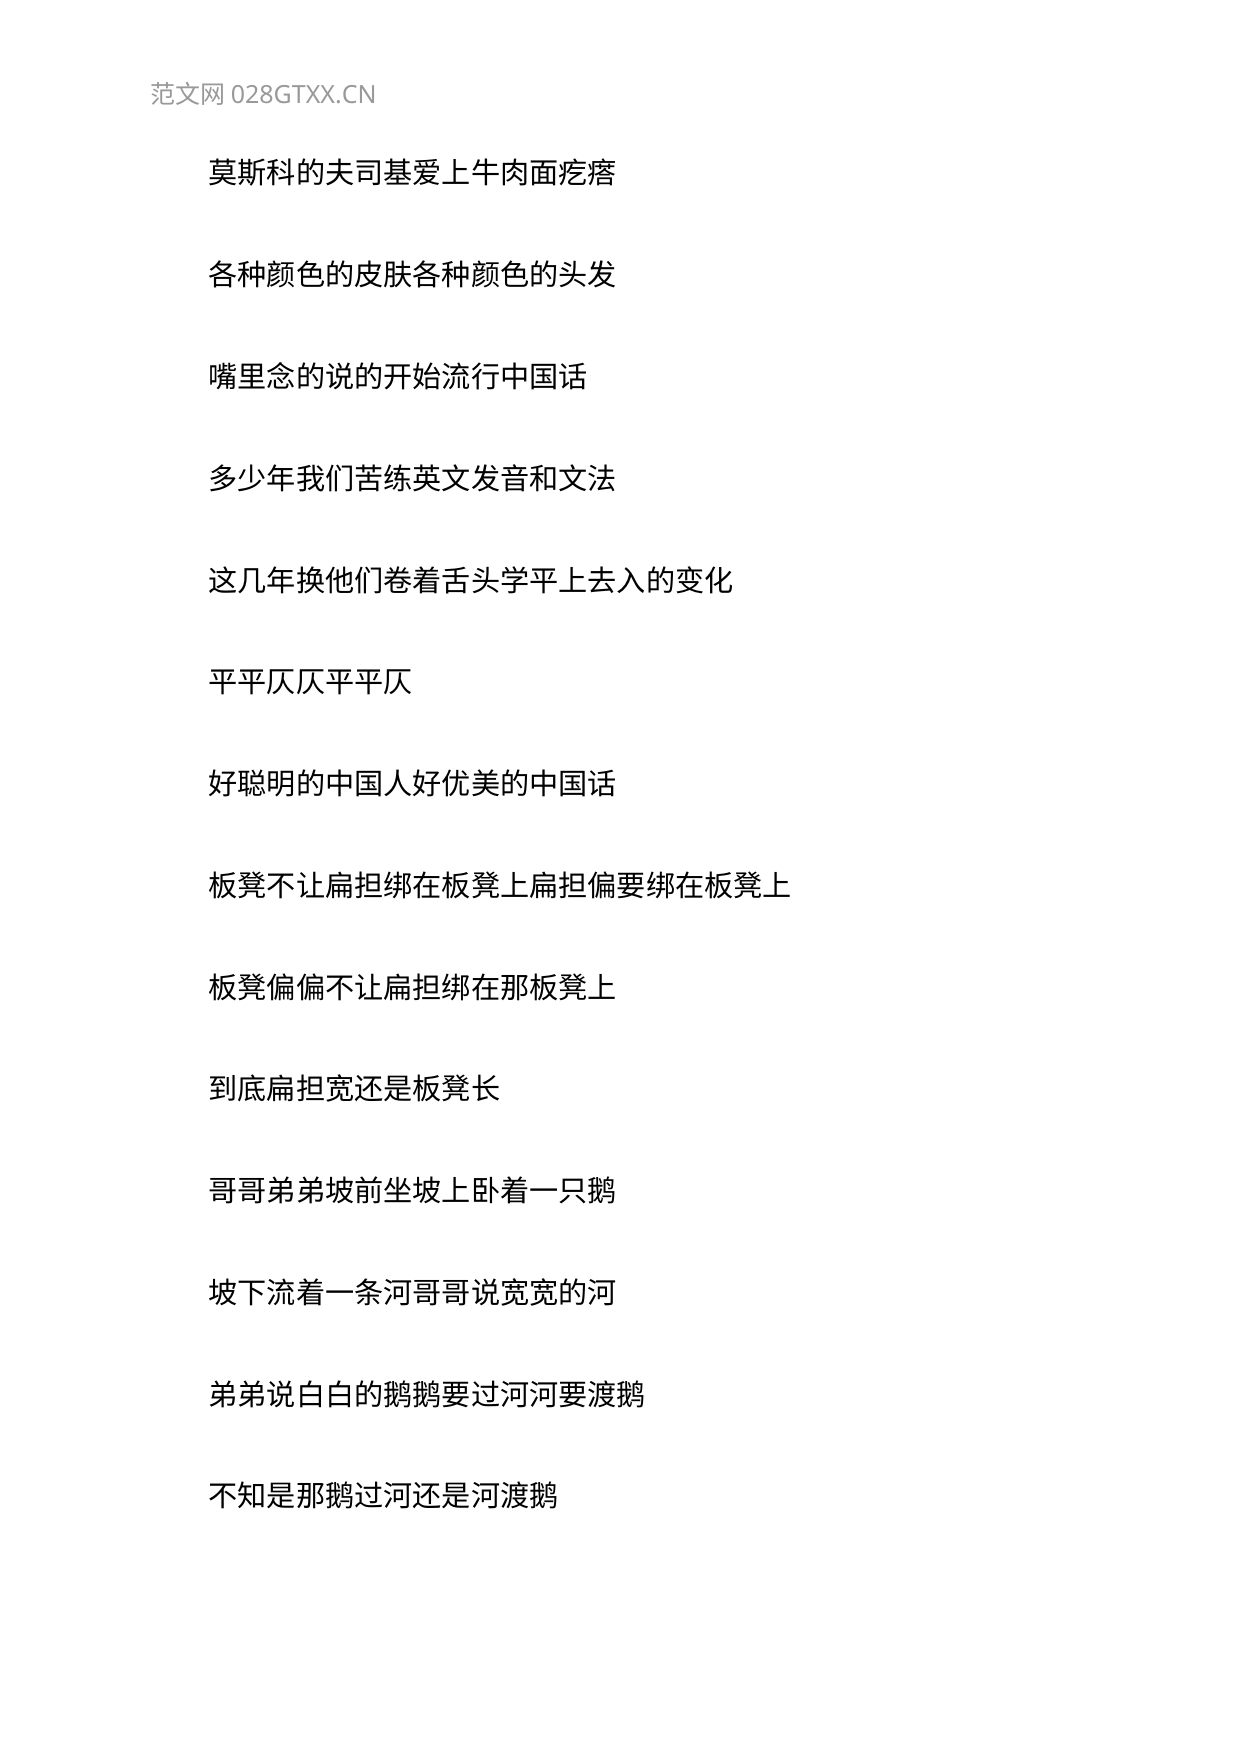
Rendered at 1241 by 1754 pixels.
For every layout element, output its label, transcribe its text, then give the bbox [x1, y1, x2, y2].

text 到底扁担宽还是板凳长 [150, 1066, 1090, 1108]
text 坡下流着一条河哥哥说宽宽的河 [150, 1269, 1090, 1312]
text 板凳偏偏不让扁担绑在那板凳上 [150, 964, 1090, 1006]
text 哥哥弟弟坡前坐坡上卧着一只鹅 [150, 1168, 1090, 1210]
text 不知是那鹅过河还是河渡鹅 [150, 1473, 1090, 1515]
text 多少年我们苦练英文发音和文法 [150, 455, 1090, 498]
text 弟弟说白白的鹅鹅要过河河要渡鹅 [150, 1371, 1090, 1413]
text 莫斯科的夫司基爱上牛肉面疙瘩 [150, 150, 1090, 192]
text 嘴里念的说的开始流行中国话 [150, 353, 1090, 396]
text 平平仄仄平平仄 [150, 659, 1090, 701]
text 这几年换他们卷着舌头学平上去入的变化 [150, 557, 1090, 599]
text 各种颜色的皮肤各种颜色的头发 [150, 252, 1090, 294]
text 板凳不让扁担绑在板凳上扁担偏要绑在板凳上 [150, 862, 1090, 905]
text 好聪明的中国人好优美的中国话 [150, 761, 1090, 803]
